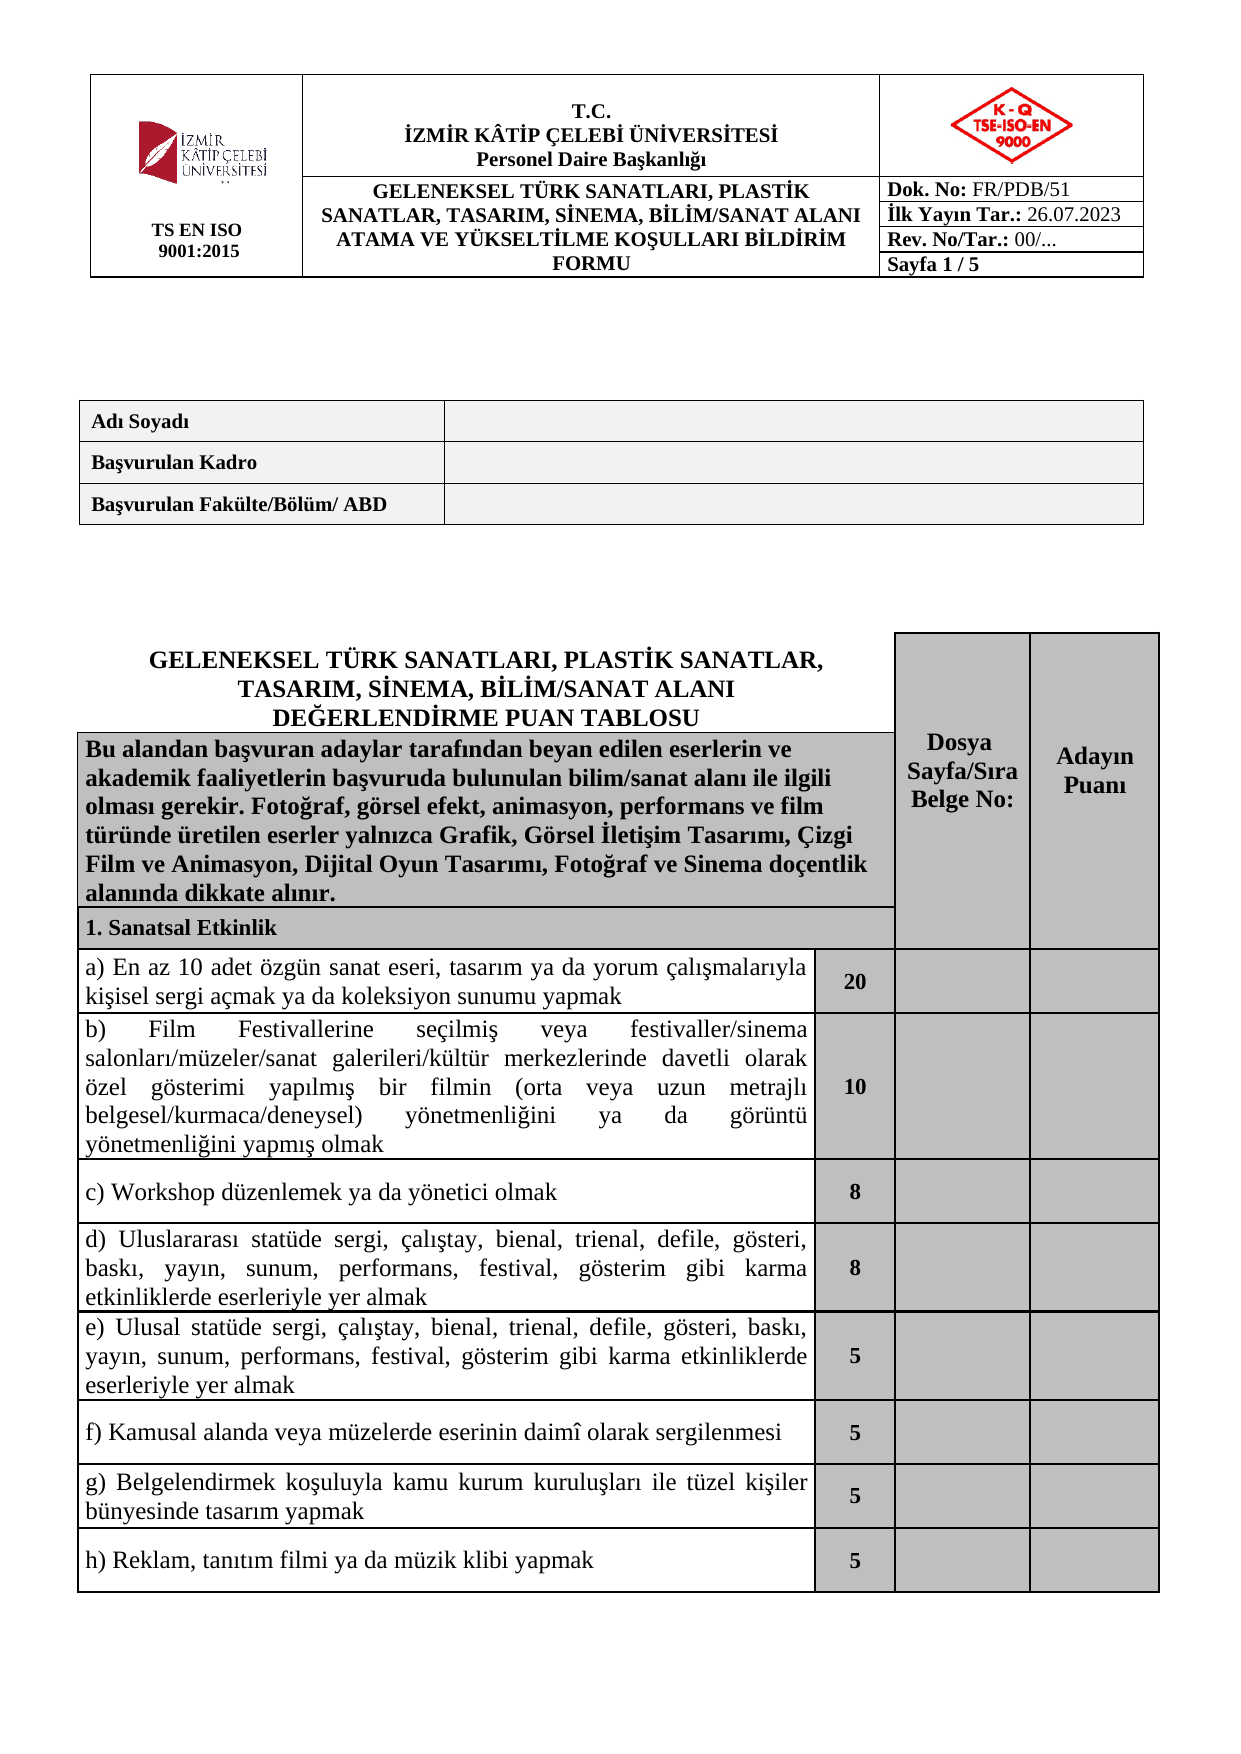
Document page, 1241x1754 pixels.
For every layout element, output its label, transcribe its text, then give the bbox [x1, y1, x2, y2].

table_cell [896, 1014, 1029, 1158]
table_cell [1031, 1465, 1158, 1527]
table_cell [1031, 1224, 1158, 1310]
table_cell [1031, 906, 1158, 948]
table_cell [896, 1313, 1029, 1399]
table_cell 5 [816, 1529, 894, 1591]
table_cell 8 [816, 1160, 894, 1222]
table_cell [1031, 1160, 1158, 1222]
table_cell b) Film Festivallerine seçilmiş veya festivaller/sinema salonları/müzeler/sanat galerileri/kültür merkezlerinde davetli olarak özel gösterimi yapılmış bir filmin (orta veya uzun metrajlı belgesel/kurmaca/deneysel) yönetmenliğini ya da görüntü yönetmenliğini yapmış olmak [79, 1014, 814, 1158]
table_cell c) Workshop düzenlemek ya da yönetici olmak [79, 1160, 814, 1222]
table_cell 5 [816, 1401, 894, 1463]
table_header Adı Soyadı [80, 401, 444, 441]
table_cell [1031, 1313, 1158, 1399]
table_cell 8 [816, 1224, 894, 1310]
table_cell Başvurulan Fakülte/Bölüm/ ABD [80, 484, 444, 524]
table_cell [445, 484, 1143, 524]
table_cell Başvurulan Kadro [80, 442, 444, 482]
table_cell [1031, 1529, 1158, 1591]
table_cell f) Kamusal alanda veya müzelerde eserinin daimî olarak sergilenmesi [79, 1401, 814, 1463]
table_header Adayın Puanı [1031, 634, 1158, 906]
table_cell [1031, 1014, 1158, 1158]
table_cell 20 [816, 950, 894, 1012]
table_cell [896, 1401, 1029, 1463]
table_cell 5 [816, 1465, 894, 1527]
table_cell e) Ulusal statüde sergi, çalıştay, bienal, trienal, defile, gösteri, baskı, yayın, sunum, performans, festival, gösterim gibi karma etkinliklerde eserleriyle yer almak [79, 1313, 814, 1399]
table_header Dosya Sayfa/Sıra Belge No: [896, 634, 1029, 906]
picture [950, 87, 1073, 164]
table_cell [896, 1224, 1029, 1310]
table_cell [1031, 1401, 1158, 1463]
table_header [445, 401, 1143, 441]
table_cell a) En az 10 adet özgün sanat eseri, tasarım ya da yorum çalışmalarıyla kişisel sergi açmak ya da koleksiyon sunumu yapmak [79, 950, 814, 1012]
table_cell [896, 906, 1029, 948]
table_cell 5 [816, 1313, 894, 1399]
table_header GELENEKSEL TÜRK SANATLARI, PLASTİK SANATLAR, TASARIM, SİNEMA, BİLİM/SANAT ALANI DEĞERLENDİRME PUAN TABLOSU [78, 632, 894, 732]
table_cell 10 [816, 1014, 894, 1158]
picture [126, 111, 283, 199]
table_cell [896, 1160, 1029, 1222]
table_cell Bu alandan başvuran adaylar tarafından beyan edilen eserlerin ve akademik faaliyetlerin başvuruda bulunulan bilim/sanat alanı ile ilgili olması gerekir. Fotoğraf, görsel efekt, animasyon, performans ve film türünde üretilen eserler yalnızca Grafik, Görsel İletişim Tasarımı, Çizgi Film ve Animasyon, Dijital Oyun Tasarımı, Fotoğraf ve Sinema doçentlik alanında dikkate alınır. [78, 733, 894, 906]
table_cell 1. Sanatsal Etkinlik [79, 908, 894, 948]
table_cell g) Belgelendirmek koşuluyla kamu kurum kuruluşları ile tüzel kişiler bünyesinde tasarım yapmak [79, 1465, 814, 1527]
table_cell [896, 1529, 1029, 1591]
table_cell [896, 1465, 1029, 1527]
table_cell d) Uluslararası statüde sergi, çalıştay, bienal, trienal, defile, gösteri, baskı, yayın, sunum, performans, festival, gösterim gibi karma etkinliklerde eserleriyle yer almak [79, 1224, 814, 1310]
table_cell [896, 950, 1029, 1012]
table_cell h) Reklam, tanıtım filmi ya da müzik klibi yapmak [79, 1529, 814, 1591]
table_cell [1031, 950, 1158, 1012]
table_cell [445, 442, 1143, 482]
